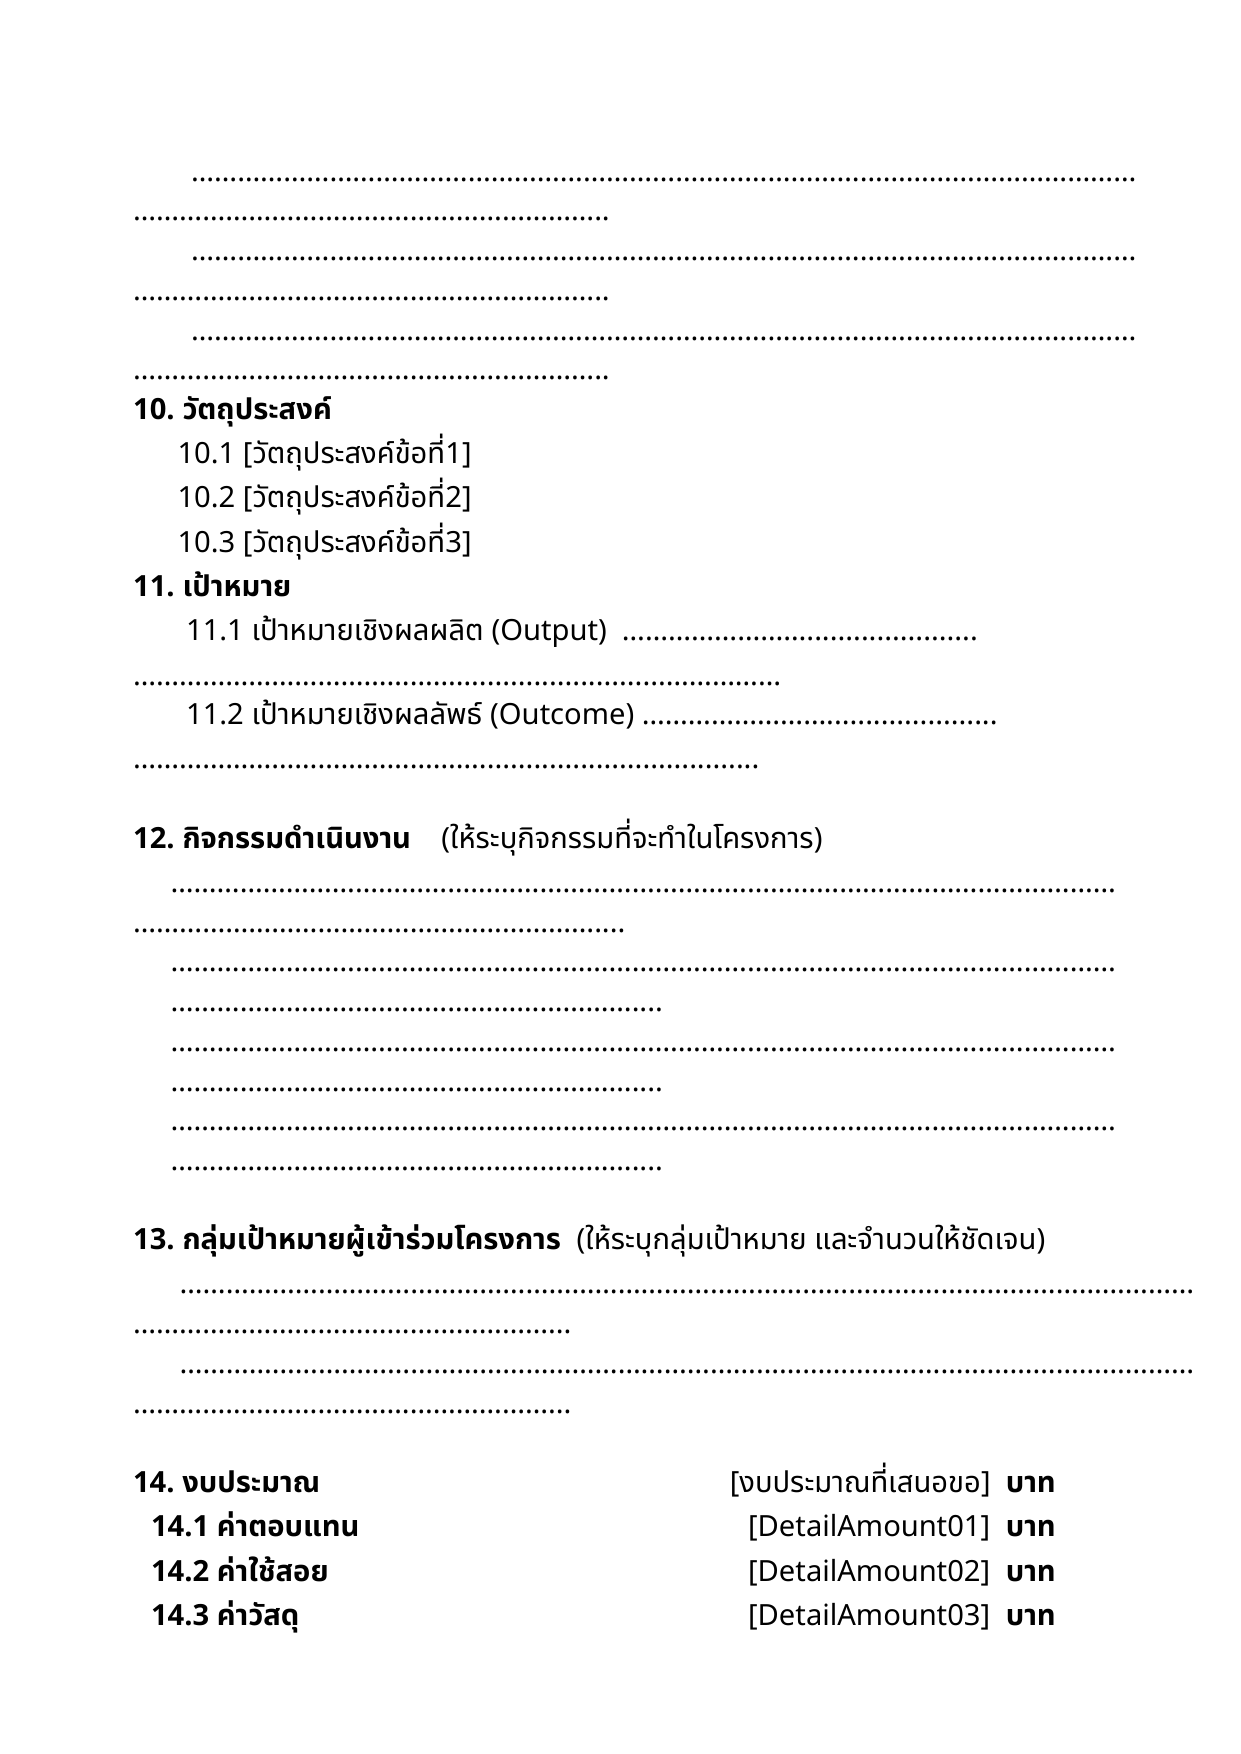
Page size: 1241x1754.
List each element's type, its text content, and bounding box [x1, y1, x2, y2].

text 13. กลุ่มเป้าหมายผู้เข้าร่วมโครงการ (ให้ระบุกลุ่มเป้าหมาย และจำนวนให้ชัดเจน) [133, 1218, 1137, 1263]
table_cell 14.1 ค่าตอบแทน [106, 1506, 608, 1550]
text ……………………………………………………………………………………………………………………………………………………………………... [133, 1263, 1195, 1342]
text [133, 150, 1137, 229]
text 12. กิจกรรมดำเนินงาน (ให้ระบุกิจกรรมที่จะทำในโครงการ) [133, 817, 1137, 861]
text 11. เป้าหมาย [133, 565, 1137, 609]
table_cell บาท [608, 1594, 1067, 1638]
text ………………………………………………………………………………………………………………………………………………………………….... [133, 861, 1137, 941]
text 11.1 เป้าหมายเชิงผลผลิต (Output) ……………………......................………………………………………........................…………… [133, 609, 1137, 693]
text 10.1 [133, 432, 1137, 477]
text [133, 309, 1137, 388]
table_cell 14.2 ค่าใช้สอย [106, 1550, 608, 1594]
text ………………………………………………………………………………………………………………………………………………………………….... [170, 1099, 1137, 1179]
table_cell บาท [608, 1506, 1067, 1550]
text 10.3 [177, 521, 1137, 565]
table_header บาท [608, 1461, 1067, 1506]
text ………………………………………………………………………………………………………………………………………………………………….... [170, 941, 1137, 1020]
text 10.2 [177, 477, 1137, 521]
table_cell บาท [608, 1550, 1067, 1594]
text 11.2 เป้าหมายเชิงผลลัพธ์ (Outcome) ……………………......................……………………………………….................................... [133, 693, 1137, 777]
text ……………………………………………………………………………………………………………………………………………………………………... [133, 1342, 1195, 1422]
table_header 14. งบประมาณ [106, 1461, 608, 1506]
text ………………………………………………………………………………………………………………………………………………………………….... [170, 1020, 1137, 1099]
text 10. วัตถุประสงค์ [133, 388, 1137, 432]
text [133, 229, 1137, 309]
table_cell 14.3 ค่าวัสดุ [106, 1594, 608, 1638]
